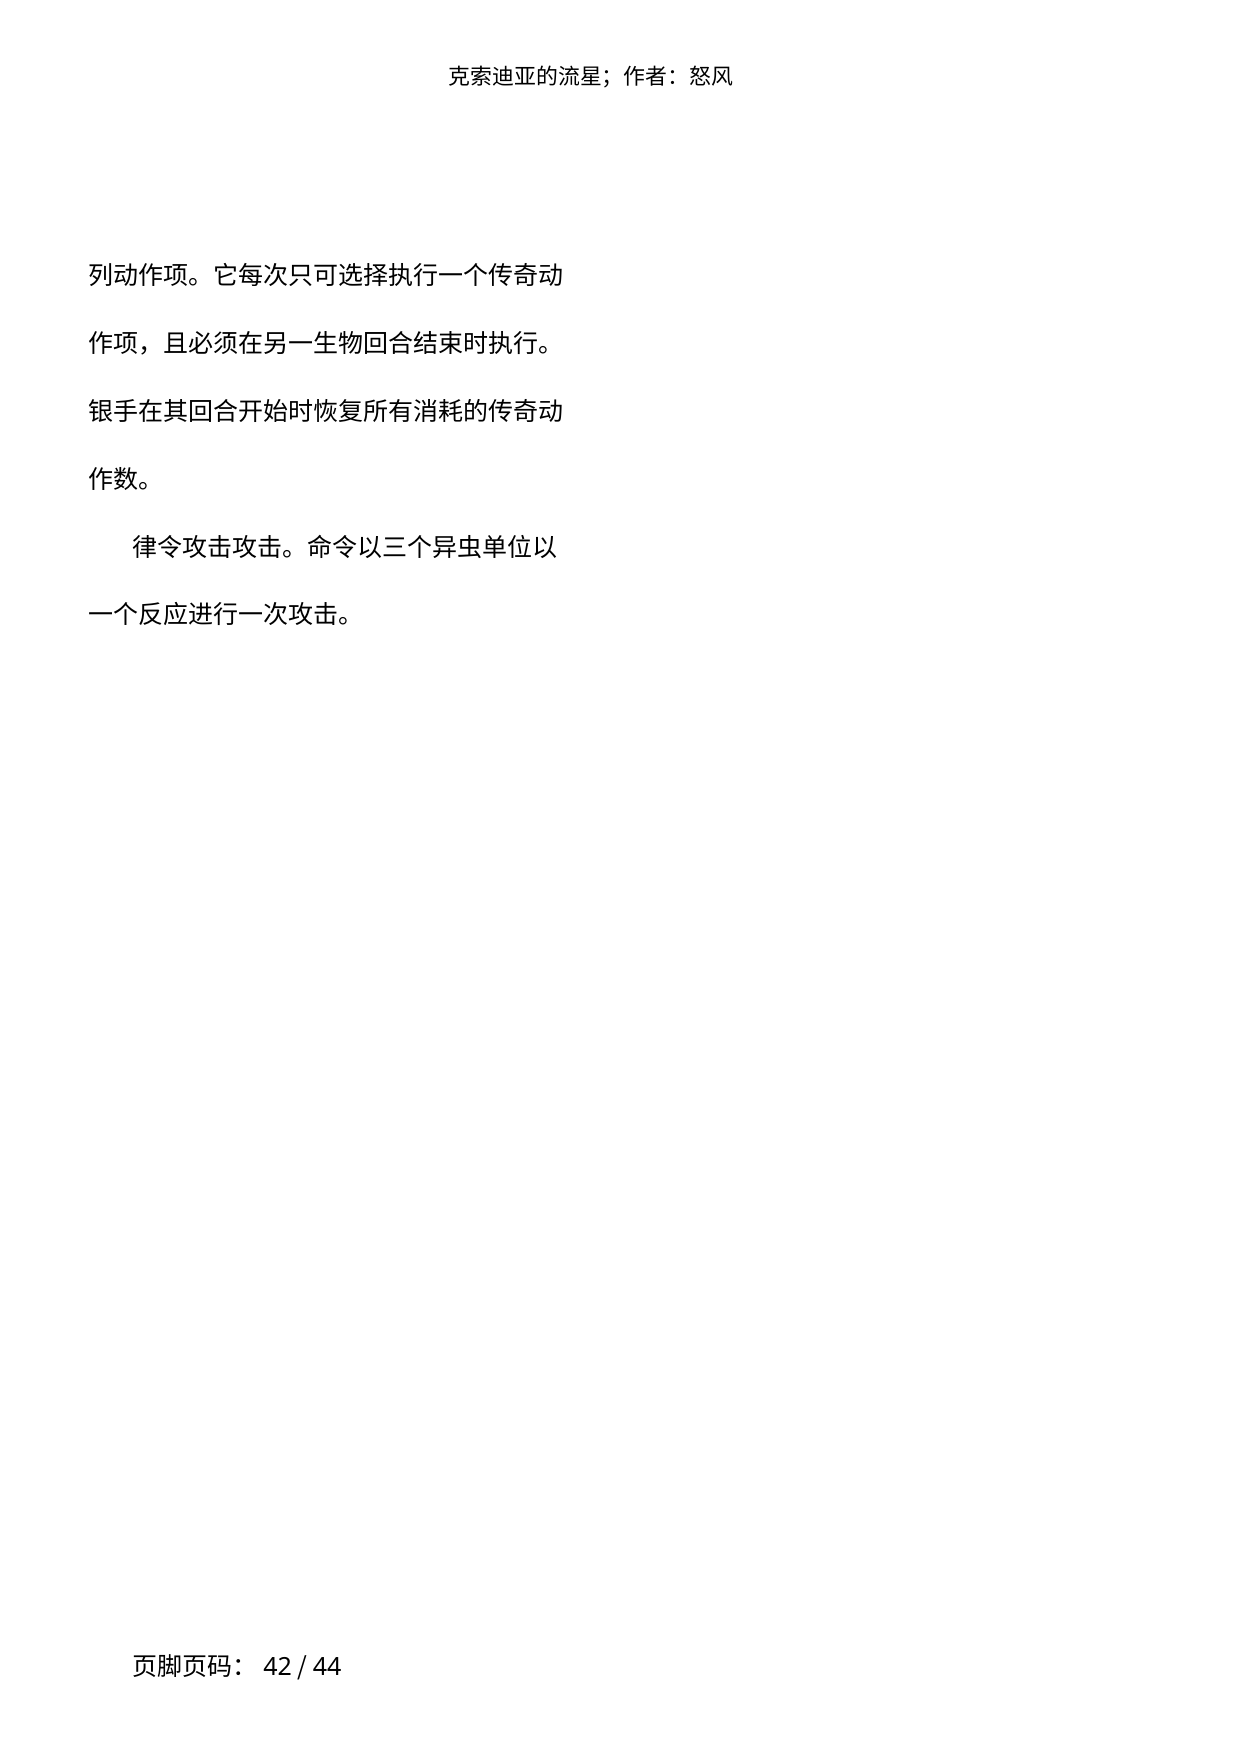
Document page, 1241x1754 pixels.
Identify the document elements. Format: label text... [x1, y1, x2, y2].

text 律令攻击攻击。命令以三个异虫单位以一个反应进行一次攻击。 [89, 511, 568, 647]
text 虫穴拥有3传奇动作，用来选择执行下列动作项。它每次只可选择执行一个传奇动作项，且必须在另一生物回合结束时执行。银手在其回合开始时恢复所有消耗的传奇动作数。 [89, 239, 568, 511]
